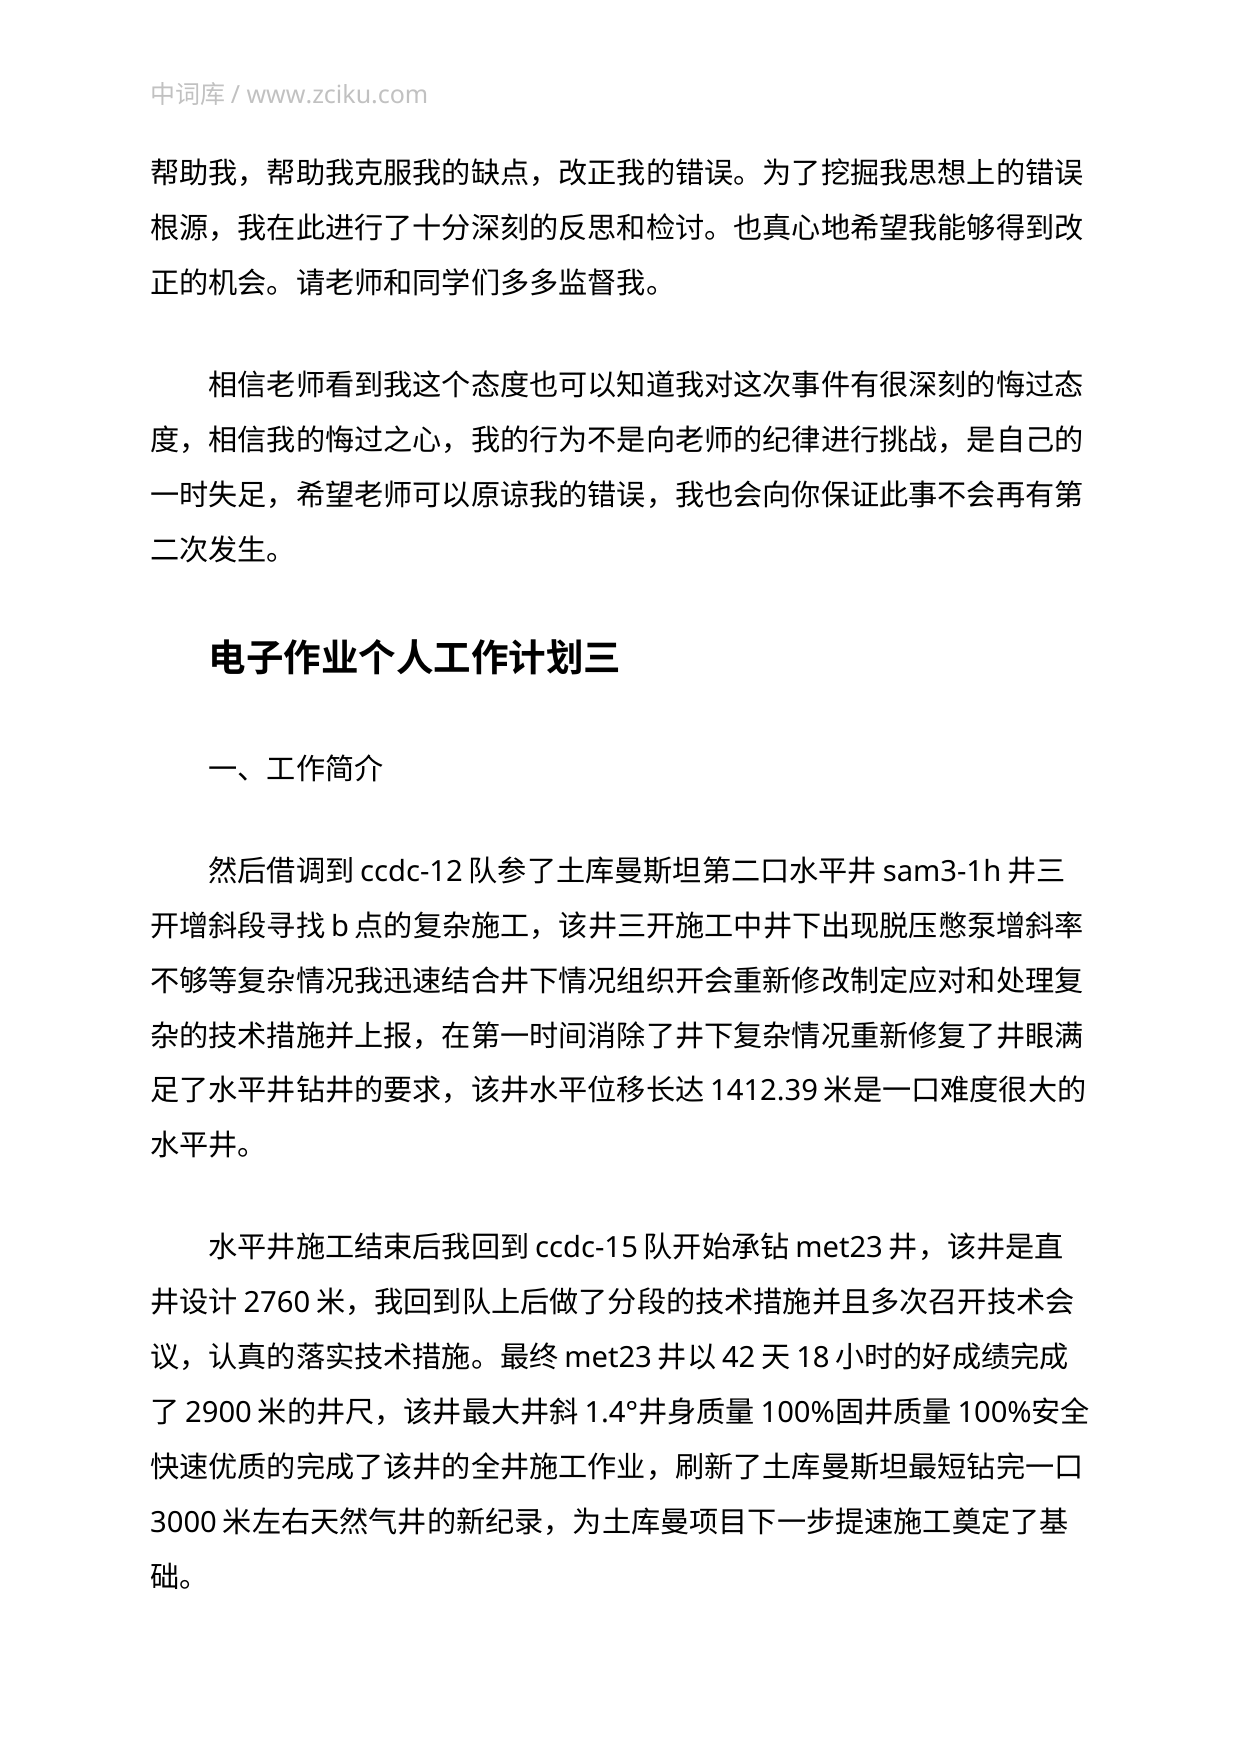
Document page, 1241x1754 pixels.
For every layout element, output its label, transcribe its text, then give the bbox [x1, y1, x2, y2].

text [150, 150, 1090, 302]
text 然后借调到ccdc-12队参了土库曼斯坦第二口水平井sam3-1h井三开增斜段寻找b点的复杂施工，该井三开施工中井下出现脱压憋泵增斜率不够等复杂情况我迅速结合井下情况组织开会重新修改制定应对和处理复杂的技术措施并上报，在第一时间消除了井下复杂情况重新修复了井眼满足了水平井钻井的要求，该井水平位移长达1412.39米是一口难度很大的水平井。 [150, 847, 1090, 1164]
text 水平井施工结束后我回到ccdc-15队开始承钻met23井，该井是直井设计2760米，我回到队上后做了分段的技术措施并且多次召开技术会议，认真的落实技术措施。最终met23井以42天18小时的好成绩完成了2900米的井尺，该井最大井斜1.4°井身质量100%固井质量100%安全快速优质的完成了该井的全井施工作业，刷新了土库曼斯坦最短钻完一口3000米左右天然气井的新纪录，为土库曼项目下一步提速施工奠定了基础。 [150, 1224, 1090, 1596]
text 相信老师看到我这个态度也可以知道我对这次事件有很深刻的悔过态度，相信我的悔过之心，我的行为不是向老师的纪律进行挑战，是自己的一时失足，希望老师可以原谅我的错误，我也会向你保证此事不会再有第二次发生。 [150, 362, 1090, 568]
text 一、工作简介 [150, 745, 1090, 788]
text 电子作业个人工作计划三 [150, 628, 1090, 682]
